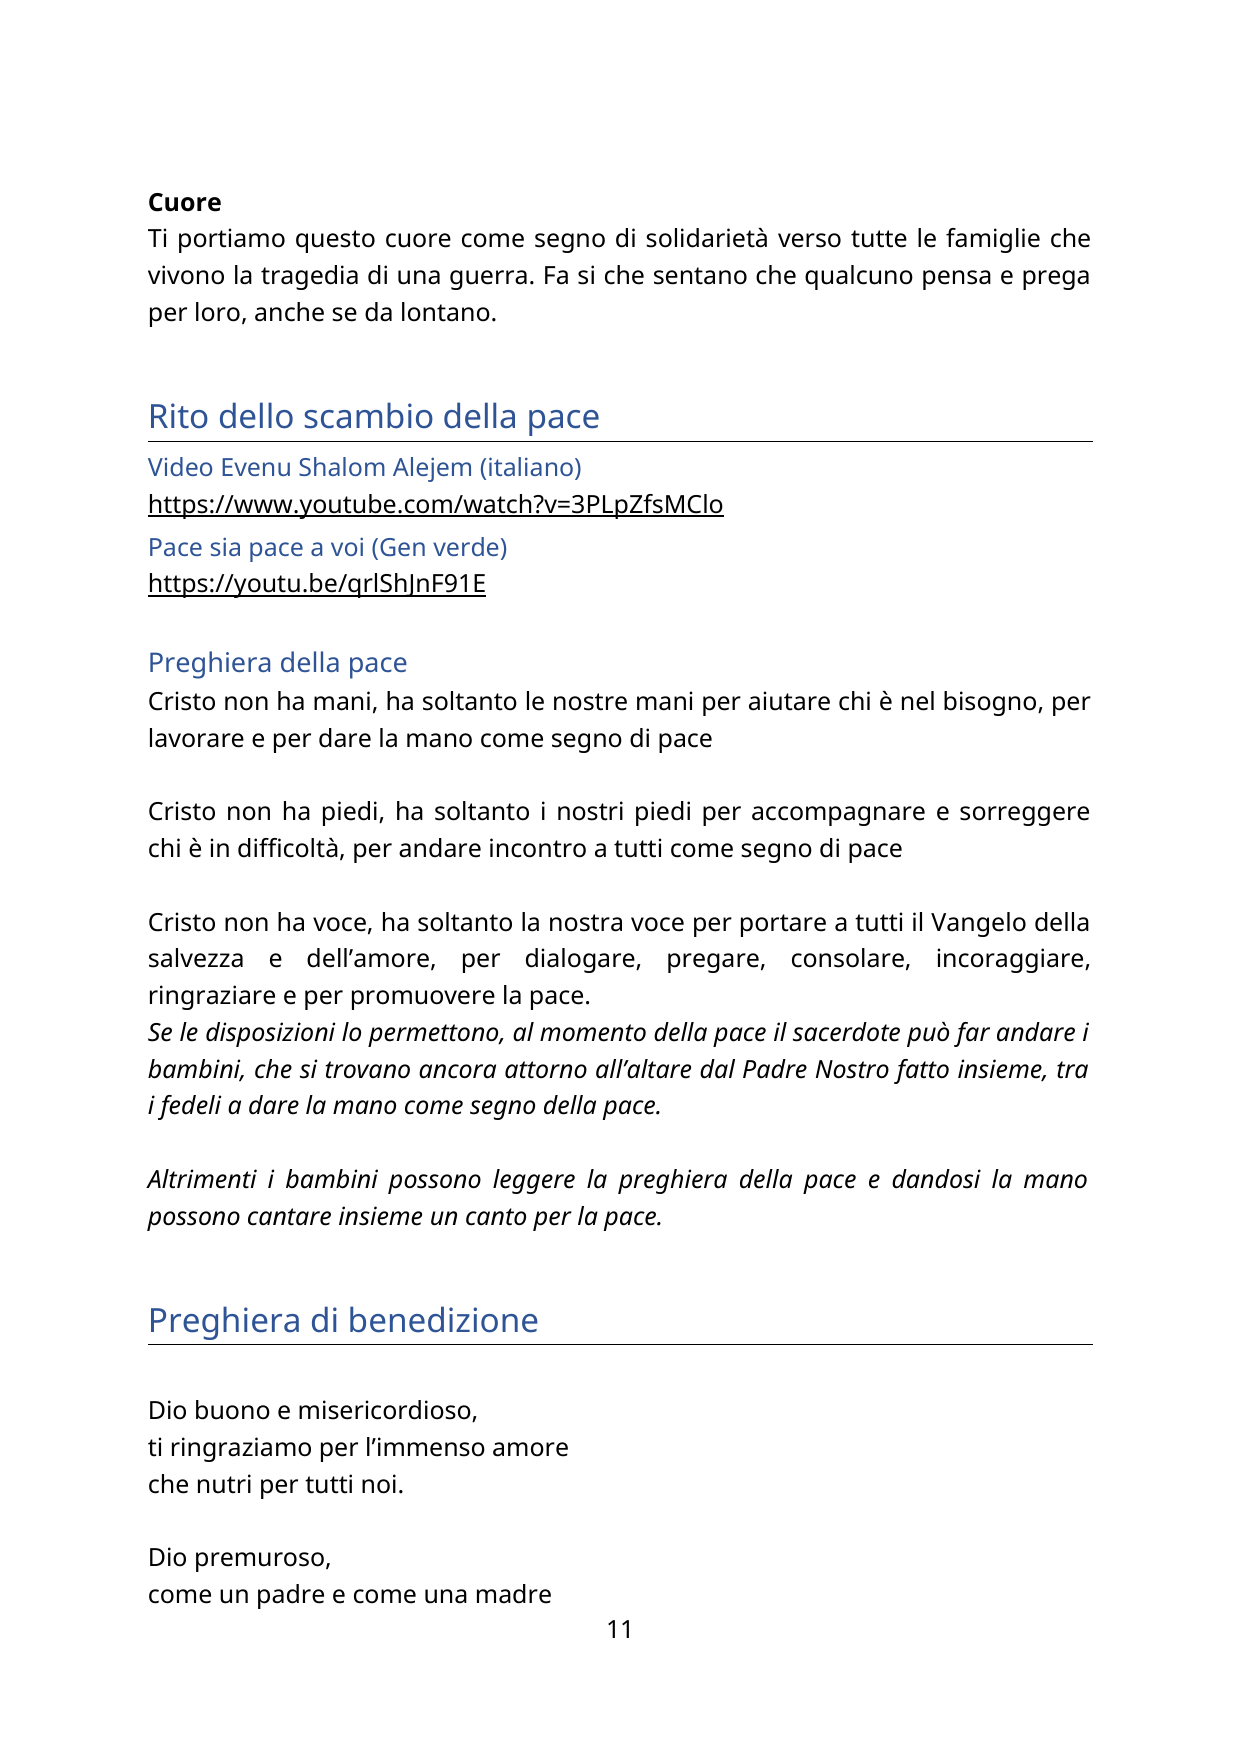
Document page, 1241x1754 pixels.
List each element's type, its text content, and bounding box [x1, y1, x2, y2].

text Dio buono e misericordioso, [148, 1393, 1093, 1427]
text https://www.youtube.com/watch?v=3PLpZfsMClo [148, 486, 1093, 520]
text come un padre e come una madre [148, 1577, 1093, 1611]
text Cristo non ha voce, ha soltanto la nostra voce per portare a tutti il Vangelo della salvezza e dell’amore, per dialogare, pregare, consolare, incoraggiare, ringraziare e per promuovere la pace. [148, 904, 1093, 1012]
text Se le disposizioni lo permettono, al momento della pace il sacerdote può far andare i bambini, che si trovano ancora attorno all’altare dal Padre Nostro fatto insieme, tra i fedeli a dare la mano come segno della pace. [148, 1014, 1093, 1122]
text Cristo non ha mani, ha soltanto le nostre mani per aiutare chi è nel bisogno, per lavorare e per dare la mano come segno di pace [148, 683, 1093, 754]
text https://youtu.be/qrlShJnF91E [148, 566, 1093, 600]
text Cuore [148, 184, 1093, 218]
text che nutri per tutti noi. [148, 1466, 1093, 1501]
subtitle Preghiera di benedizione [148, 1297, 1093, 1344]
subtitle Preghiera della pace [148, 644, 1093, 681]
text Cristo non ha piedi, ha soltanto i nostri piedi per accompagnare e sorreggere chi è in difficoltà, per andare incontro a tutti come segno di pace [148, 794, 1093, 865]
subtitle Rito dello scambio della pace [148, 393, 1093, 441]
text ti ringraziamo per l’immenso amore [148, 1430, 1093, 1464]
text Altrimenti i bambini possono leggere la preghiera della pace e dandosi la mano possono cantare insieme un canto per la pace. [148, 1162, 1093, 1232]
text Ti portiamo questo cuore come segno di solidarietà verso tutte le famiglie che vivono la tragedia di una guerra. Fa si che sentano che qualcuno pensa e prega per loro, anche se da lontano. [148, 221, 1093, 329]
text Dio premuroso, [148, 1540, 1093, 1574]
subtitle Video Evenu Shalom Alejem (italiano) [148, 449, 1093, 483]
subtitle Pace sia pace a voi (Gen verde) [148, 529, 1093, 563]
